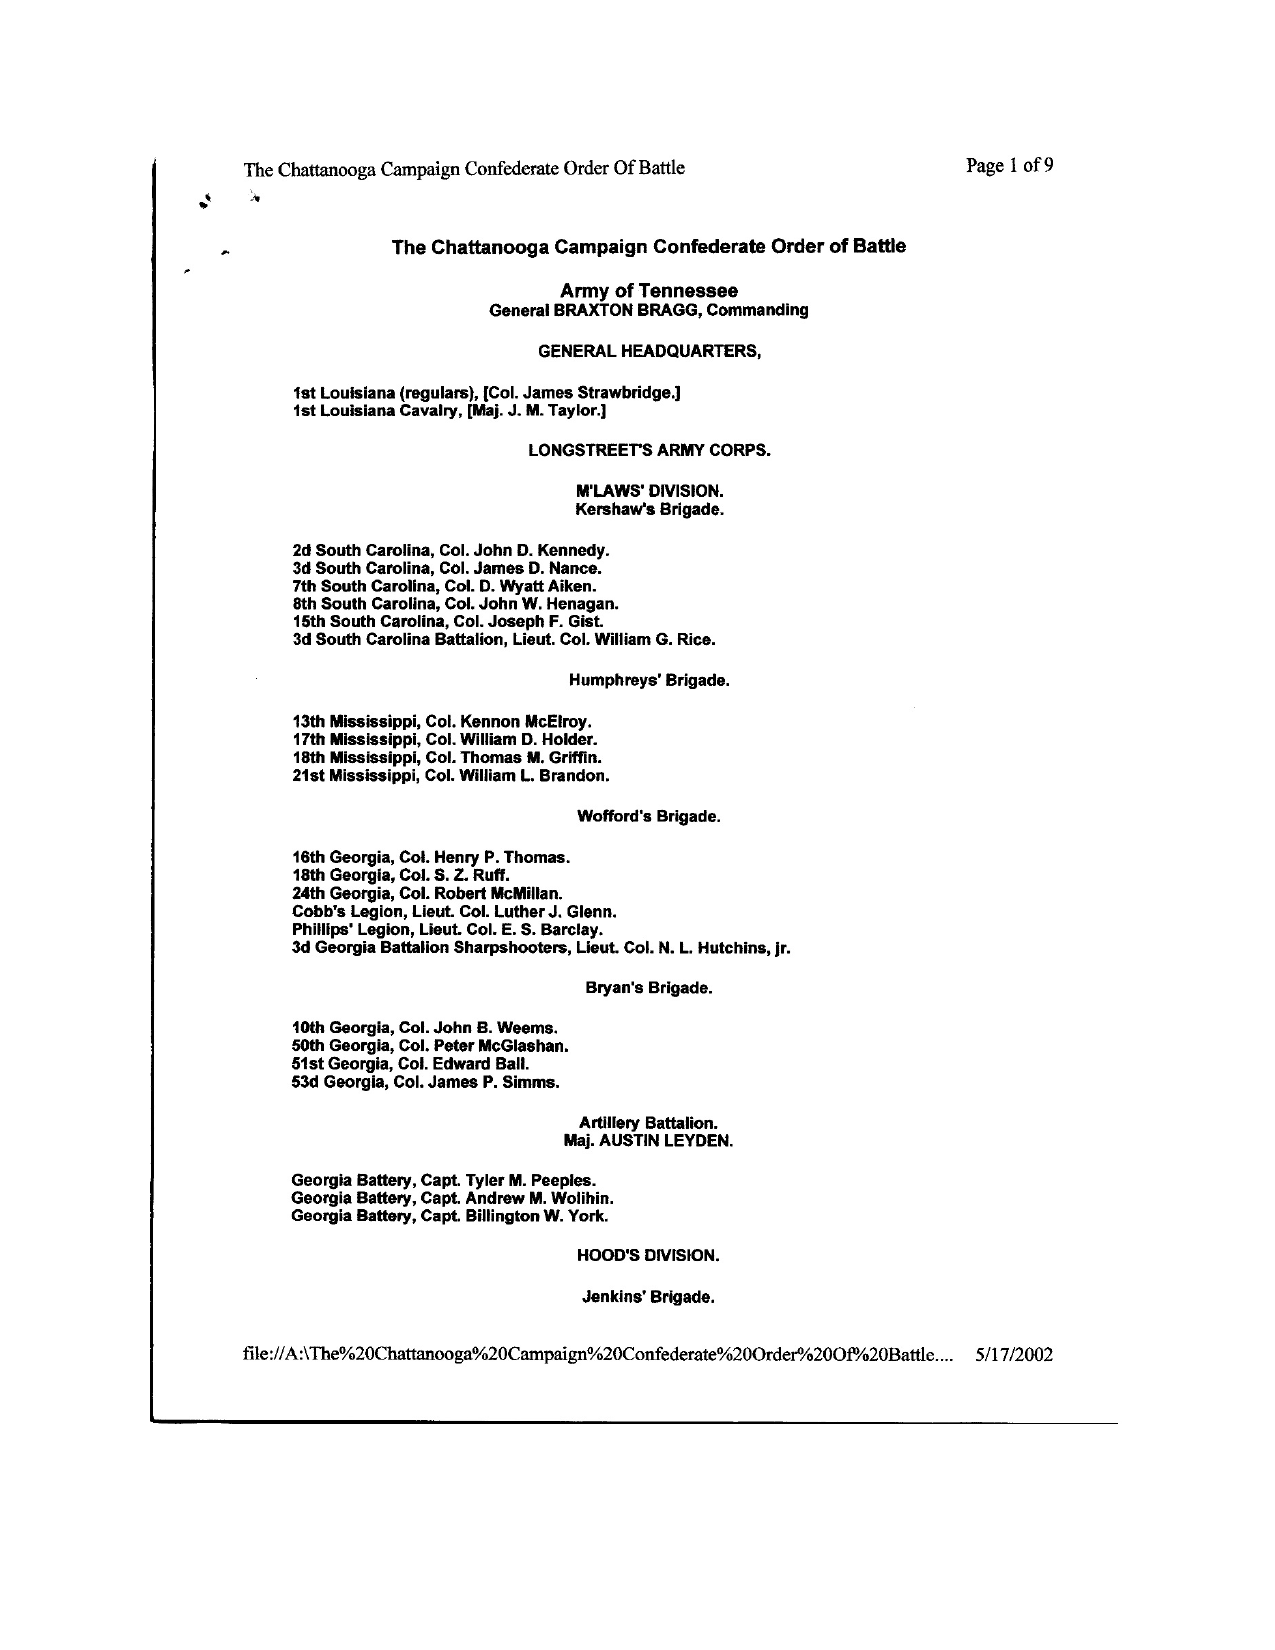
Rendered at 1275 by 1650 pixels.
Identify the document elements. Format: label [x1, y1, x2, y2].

picture [150, 150, 1125, 1424]
